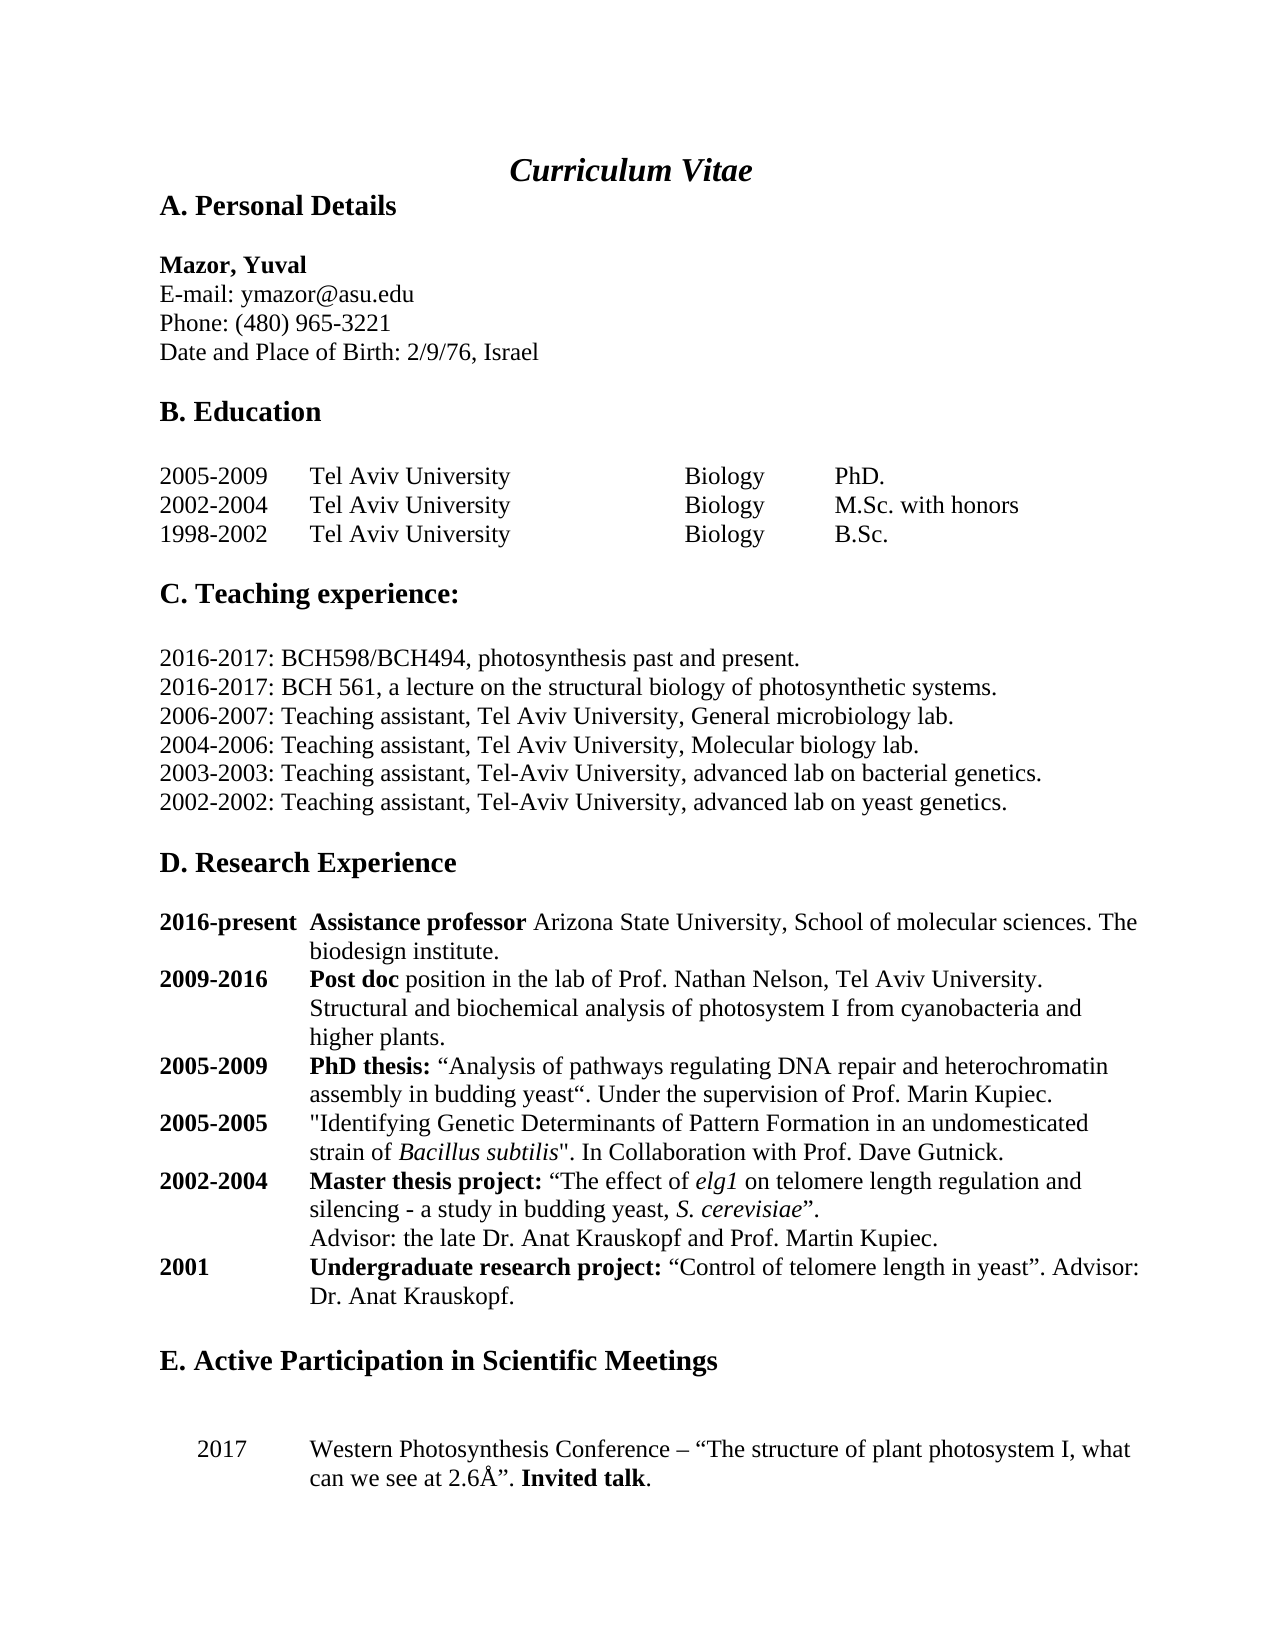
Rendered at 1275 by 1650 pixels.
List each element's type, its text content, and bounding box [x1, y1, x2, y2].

text 2005-2005 "Identifying Genetic Determinants of Pattern Formation in an undomesticated strain of Bacillus subtilis". In Collaboration with Prof. Dave Gutnick. [159, 1108, 1144, 1166]
text D. Research Experience [159, 845, 1144, 878]
subtitle B. Education [159, 394, 1144, 428]
text Advisor: the late Dr. Anat Krauskopf and Prof. Martin Kupiec. [234, 1223, 1144, 1252]
text 2016-2017: BCH 561, a lecture on the structural biology of photosynthetic systems. [159, 672, 1144, 701]
text 2006-2007: Teaching assistant, Tel Aviv University, General microbiology lab. [159, 701, 1144, 730]
text 1998-2002 Tel Aviv University Biology B.Sc. [159, 519, 1144, 548]
text 2004-2006: Teaching assistant, Tel Aviv University, Molecular biology lab. [159, 730, 1144, 758]
subtitle A. Personal Details [159, 188, 1144, 222]
subtitle Mazor, Yuval [159, 251, 1134, 279]
text C. Teaching experience: [159, 576, 1144, 610]
text E-mail: ymazor@asu.edu [159, 279, 1144, 308]
text 2002-2004 Tel Aviv University Biology M.Sc. with honors [159, 490, 1144, 519]
text 2001 Undergraduate research project: “Control of telomere length in yeast”. Advisor: Dr. Anat Krauskopf. [159, 1252, 1144, 1309]
text Phone: (480) 965-3221 [159, 308, 1144, 337]
text 2002-2004 Master thesis project: “The effect of elg1 on telomere length regulation and silencing - a study in budding yeast, S. cerevisiae”. [159, 1166, 1144, 1223]
text 2002-2002: Teaching assistant, Tel-Aviv University, advanced lab on yeast genetics. [159, 787, 1144, 816]
text 2016-present Assistance professor Arizona State University, School of molecular sciences. The biodesign institute. [159, 907, 1144, 964]
text 2005-2009 PhD thesis: “Analysis of pathways regulating DNA repair and heterochromatin assembly in budding yeast“. Under the supervision of Prof. Marin Kupiec. [159, 1051, 1144, 1108]
text 2016-2017: BCH598/BCH494, photosynthesis past and present. [159, 643, 1144, 672]
text 2017 Western Photosynthesis Conference – “The structure of plant photosystem I, what can we see at 2.6Å”. Invited talk. [197, 1434, 1144, 1492]
text 2005-2009 Tel Aviv University Biology PhD. [159, 461, 1144, 490]
subtitle Curriculum Vitae [159, 150, 1144, 188]
subtitle E. Active Participation in Scientific Meetings [159, 1343, 1144, 1377]
text 2009-2016 Post doc position in the lab of Prof. Nathan Nelson, Tel Aviv University. Structural and biochemical analysis of photosystem I from cyanobacteria and higher plants. [159, 964, 1144, 1051]
text 2003-2003: Teaching assistant, Tel-Aviv University, advanced lab on bacterial genetics. [159, 758, 1144, 787]
text Date and Place of Birth: 2/9/76, Israel [159, 337, 1144, 366]
